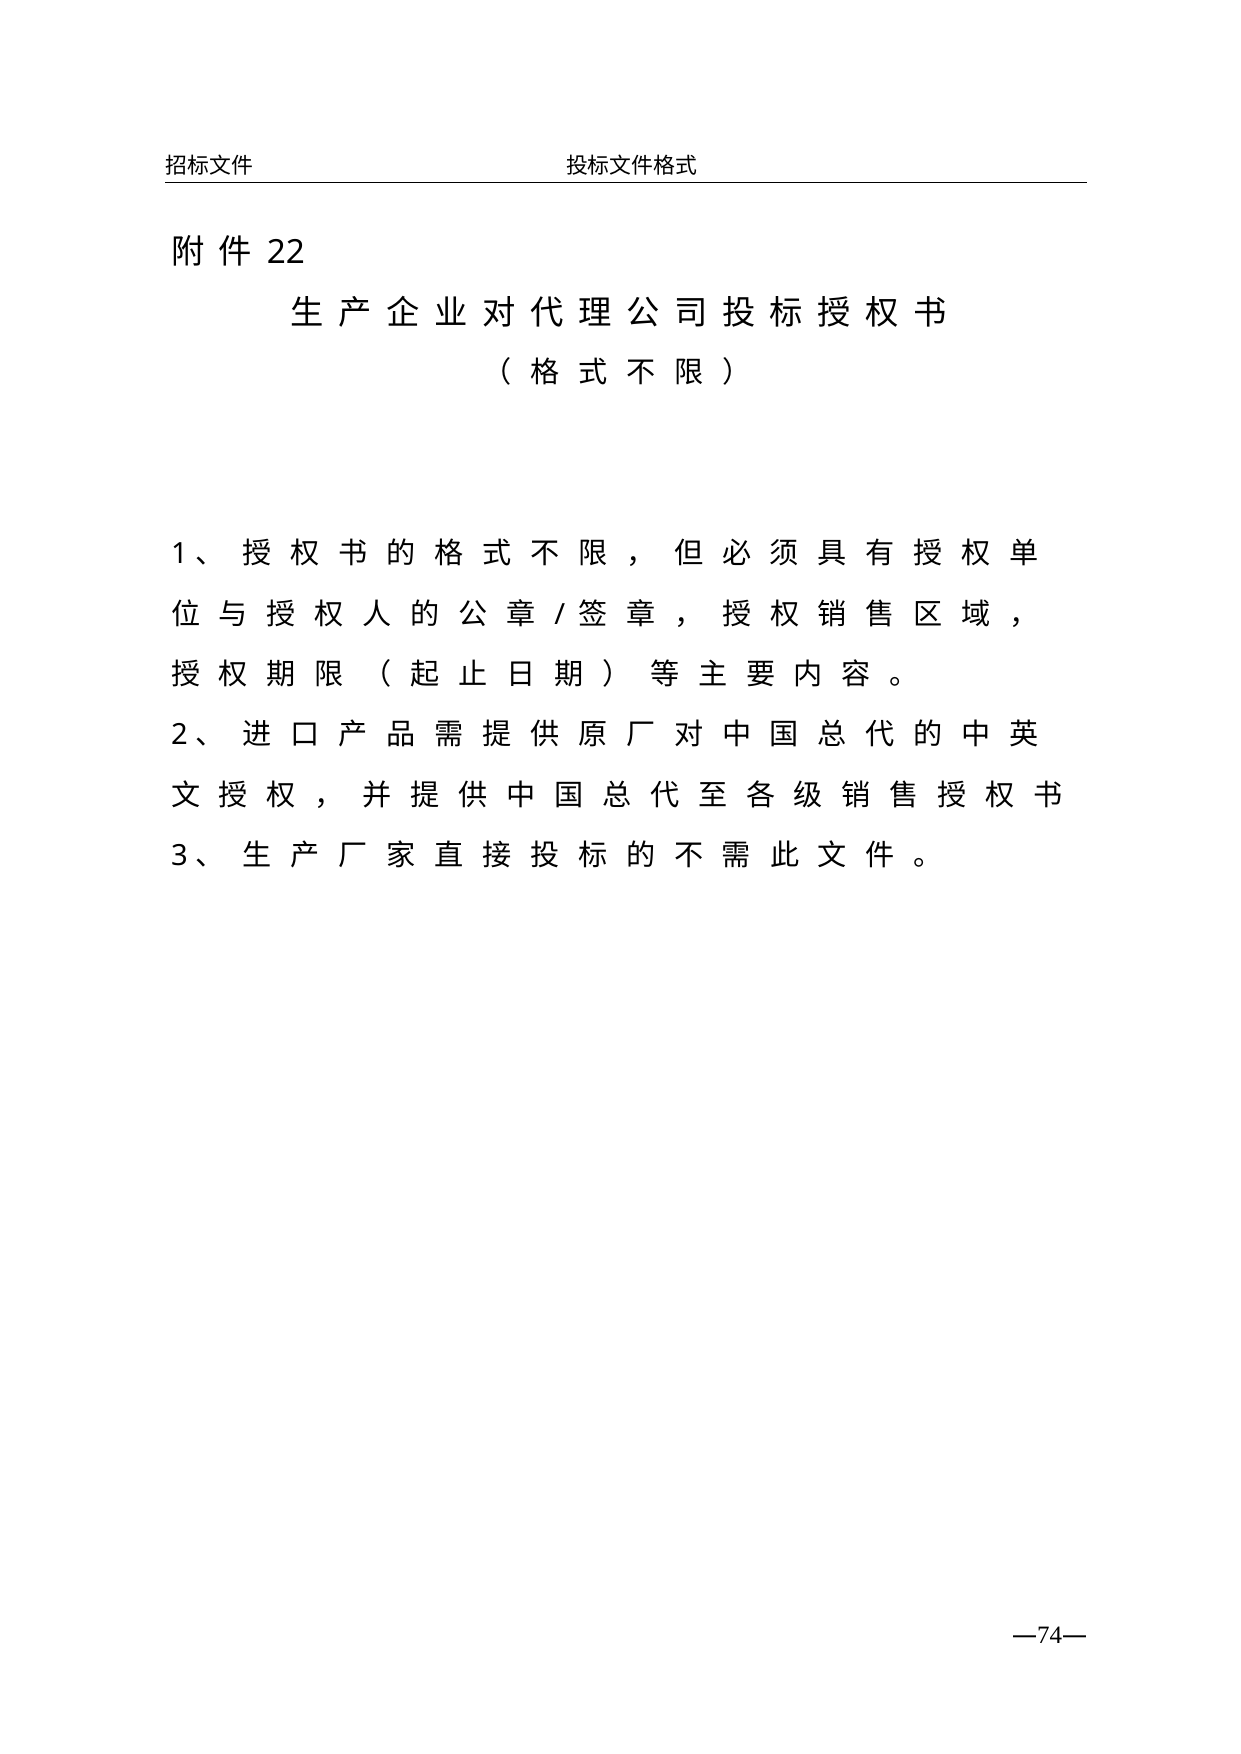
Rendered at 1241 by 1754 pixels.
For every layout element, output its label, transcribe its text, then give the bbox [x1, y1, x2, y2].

text （格式不限） [171, 340, 1081, 400]
text 生产企业对代理公司投标授权书 [171, 280, 1081, 340]
text 附件22 [171, 219, 1081, 280]
text 2、进口产品需提供原厂对中国总代的中英文授权，并提供中国总代至各级销售授权书 [171, 702, 1081, 822]
text 1、授权书的格式不限，但必须具有授权单位与授权人的公章/签章，授权销售区域，授权期限（起止日期）等主要内容。 [171, 521, 1081, 702]
text 3、生产厂家直接投标的不需此文件。 [171, 822, 1081, 883]
